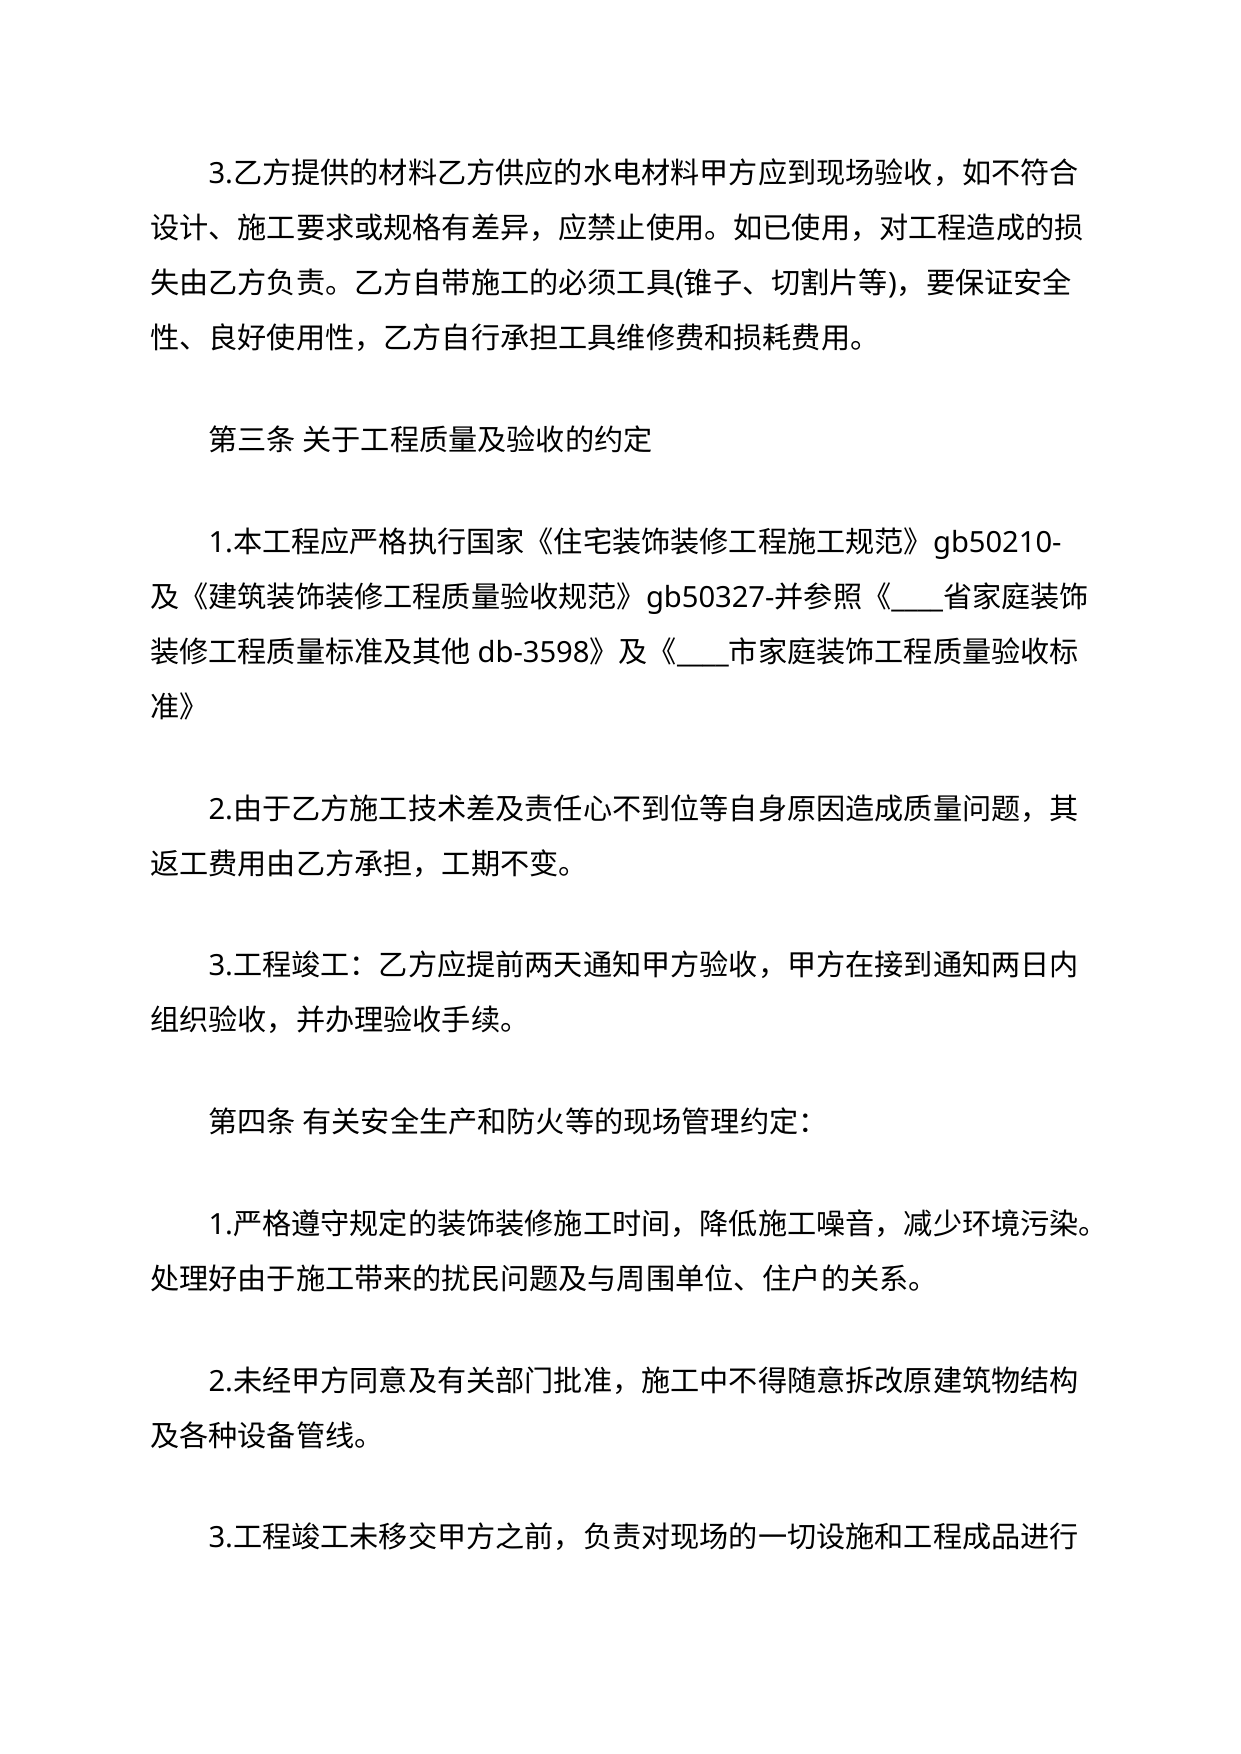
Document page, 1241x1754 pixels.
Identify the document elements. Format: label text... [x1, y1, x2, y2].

text 1.本工程应严格执行国家《住宅装饰装修工程施工规范》gb50210-及《建筑装饰装修工程质量验收规范》gb50327-并参照《____省家庭装饰装修工程质量标准及其他 db-3598》及《____市家庭装饰工程质量验收标准》 [150, 518, 1090, 726]
text 1.严格遵守规定的装饰装修施工时间，降低施工噪音，减少环境污染。处理好由于施工带来的扰民问题及与周围单位、住户的关系。 [150, 1201, 1090, 1298]
text 第四条 有关安全生产和防火等的现场管理约定： [150, 1099, 1090, 1141]
text 第三条 关于工程质量及验收的约定 [150, 417, 1090, 459]
text 3.工程竣工：乙方应提前两天通知甲方验收，甲方在接到通知两日内组织验收，并办理验收手续。 [150, 942, 1090, 1039]
text 2.未经甲方同意及有关部门批准，施工中不得随意拆改原建筑物结构及各种设备管线。 [150, 1357, 1090, 1454]
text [150, 1514, 1090, 1556]
text 2.由于乙方施工技术差及责任心不到位等自身原因造成质量问题，其返工费用由乙方承担，工期不变。 [150, 785, 1090, 882]
text 3.乙方提供的材料乙方供应的水电材料甲方应到现场验收，如不符合设计、施工要求或规格有差异，应禁止使用。如已使用，对工程造成的损失由乙方负责。乙方自带施工的必须工具(锥子、切割片等)，要保证安全性、良好使用性，乙方自行承担工具维修费和损耗费用。 [150, 150, 1090, 357]
